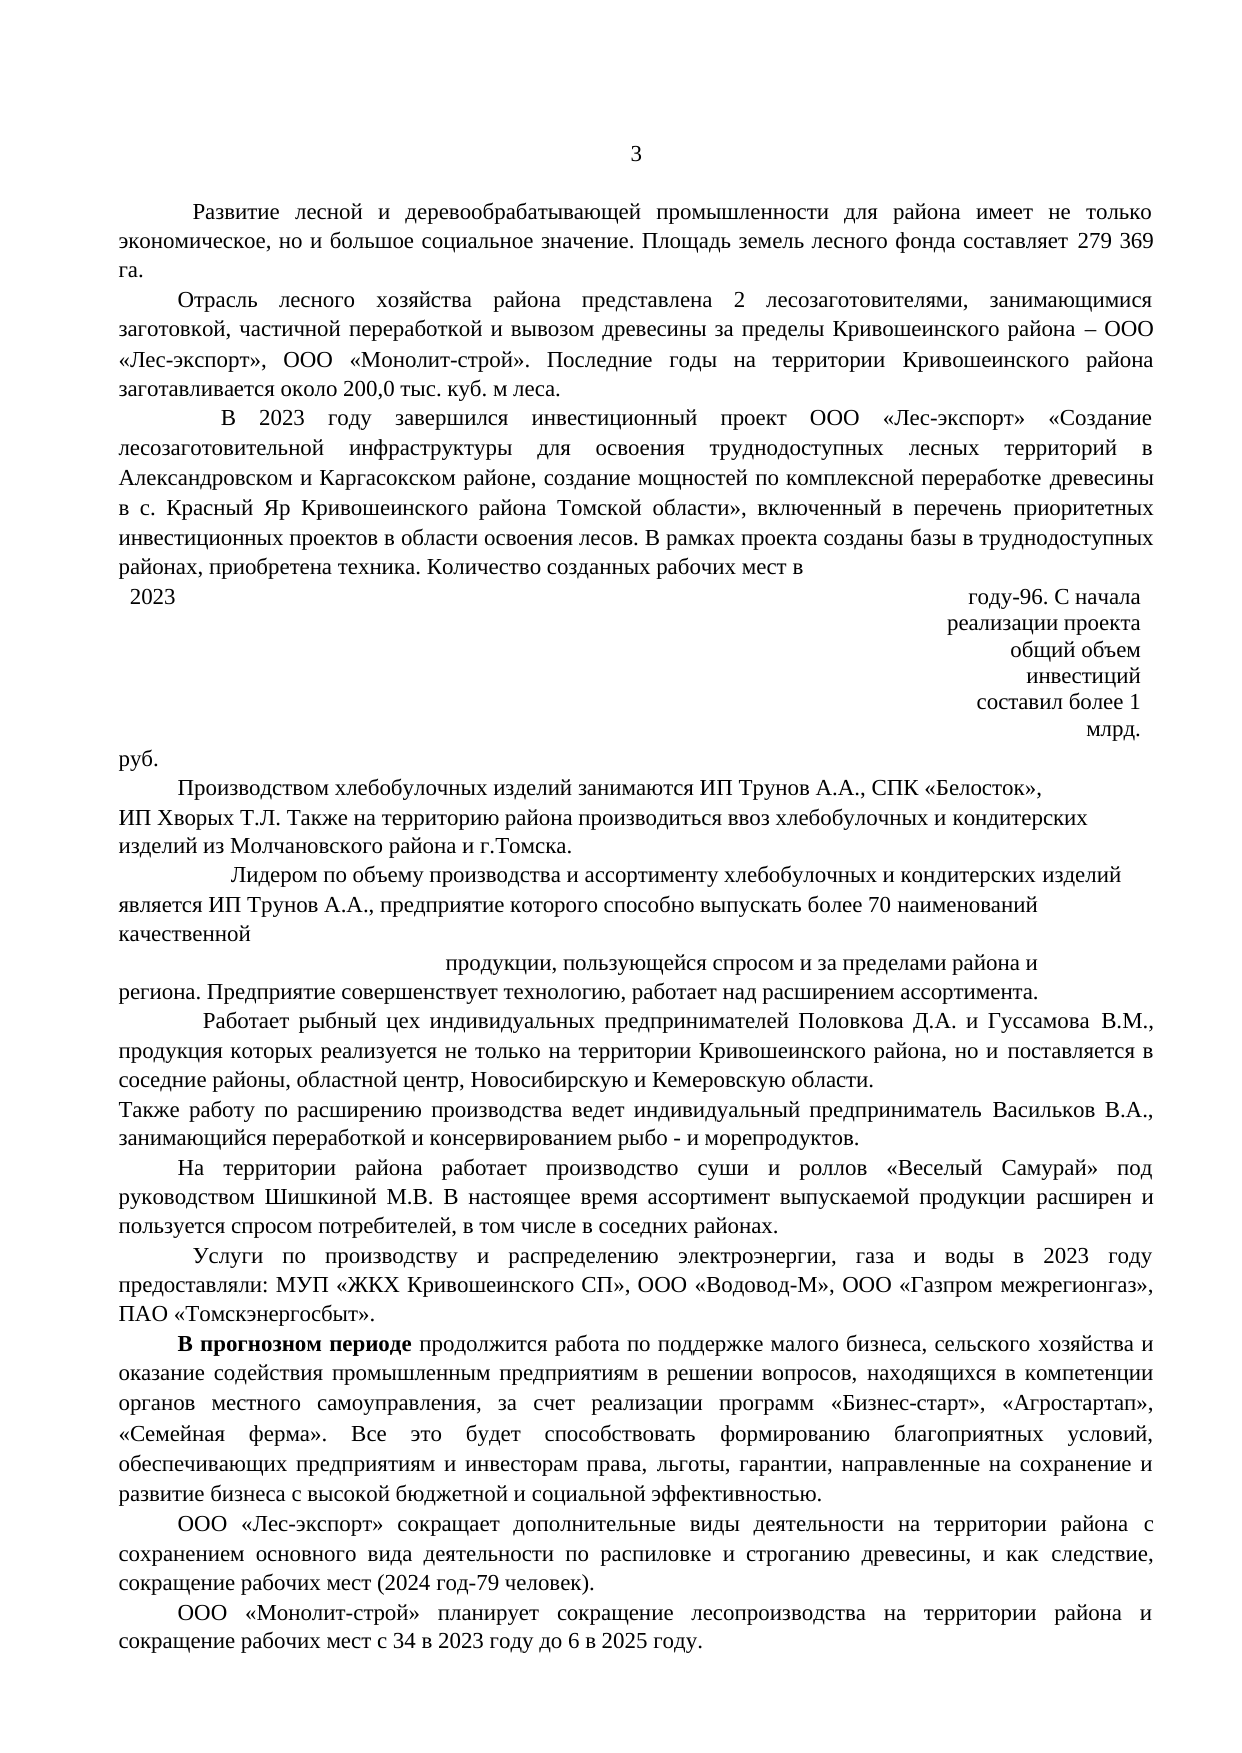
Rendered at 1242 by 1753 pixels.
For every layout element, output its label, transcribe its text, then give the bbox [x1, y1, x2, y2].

text Работает рыбный цех индивидуальных предпринимателей Половкова Д.А. и Гуссамова В.М., продукция которых реализуется не только на территории Кривошеинского района, но и поставляется в соседние районы, областной центр, Новосибирскую и Кемеровскую области. [118, 1007, 1154, 1092]
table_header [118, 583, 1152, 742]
text В прогнозном периоде продолжится работа по поддержке малого бизнеса, сельского хозяйства и оказание содействия промышленным предприятиям в решении вопросов, находящихся в компетенции органов местного самоуправления, за счет реализации программ «Бизнес-старт», «Агростартап», «Семейная ферма». Все это будет способствовать формированию благоприятных условий, обеспечивающих предприятиям и инвесторам права, льготы, гарантии, направленные на сохранение и развитие бизнеса с высокой бюджетной и социальной эффективностью. [118, 1330, 1154, 1507]
text 3 [118, 139, 1154, 166]
text ИП Хворых Т.Л. Также на территорию района производиться ввоз хлебобулочных и кондитерских изделий из Молчановского района и г.Томска. [118, 803, 1154, 858]
text Лидером по объему производства и ассортименту хлебобулочных и кондитерских изделий является ИП Трунов А.А., предприятие которого способно выпускать более 70 наименований качественной [118, 861, 1154, 946]
text Развитие лесной и деревообрабатывающей промышленности для района имеет не только экономическое, но и большое социальное значение. Площадь земель лесного фонда составляет 279 369 га. [118, 198, 1154, 283]
text ООО «Монолит-строй» планирует сокращение лесопроизводства на территории района и сокращение рабочих мест с 34 в 2023 году до 6 в 2025 году. [118, 1598, 1154, 1653]
text Также работу по расширению производства ведет индивидуальный предприниматель Васильков В.А., занимающийся переработкой и консервированием рыбо - и морепродуктов. [118, 1096, 1154, 1150]
text продукции, пользующейся спросом и за пределами района и [118, 948, 1154, 975]
text ООО «Лес-экспорт» сокращает дополнительные виды деятельности на территории района с сохранением основного вида деятельности по распиловке и строганию древесины, и как следствие, сокращение рабочих мест (2024 год-79 человек). [118, 1510, 1154, 1595]
text Услуги по производству и распределению электроэнергии, газа и воды в 2023 году предоставляли: МУП «ЖКХ Кривошеинского СП», ООО «Водовод-М», ООО «Газпром межрегионгаз», ПАО «Томскэнергосбыт». [118, 1242, 1154, 1327]
text Отрасль лесного хозяйства района представлена 2 лесозаготовителями, занимающимися заготовкой, частичной переработкой и вывозом древесины за пределы Кривошеинского района – ООО «Лес-экспорт», ООО «Монолит-строй». Последние годы на территории Кривошеинского района заготавливается около 200,0 тыс. куб. м леса. [118, 286, 1154, 401]
text руб. [118, 744, 1154, 771]
text региона. Предприятие совершенствует технологию, работает над расширением ассортимента. [118, 978, 1154, 1004]
text В 2023 году завершился инвестиционный проект ООО «Лес-экспорт» «Создание лесозаготовительной инфраструктуры для освоения труднодоступных лесных территорий в Александровском и Каргасокском районе, создание мощностей по комплексной переработке древесины в с. Красный Яр Кривошеинского района Томской области», включенный в перечень приоритетных инвестиционных проектов в области освоения лесов. В рамках проекта созданы базы в труднодоступных районах, приобретена техника. Количество созданных рабочих мест в [118, 404, 1154, 580]
text Производством хлебобулочных изделий занимаются ИП Трунов А.А., СПК «Белосток», [177, 774, 1154, 800]
text На территории района работает производство суши и роллов «Веселый Самурай» под руководством Шишкиной М.В. В настоящее время ассортимент выпускаемой продукции расширен и пользуется спросом потребителей, в том числе в соседних районах. [118, 1153, 1154, 1238]
